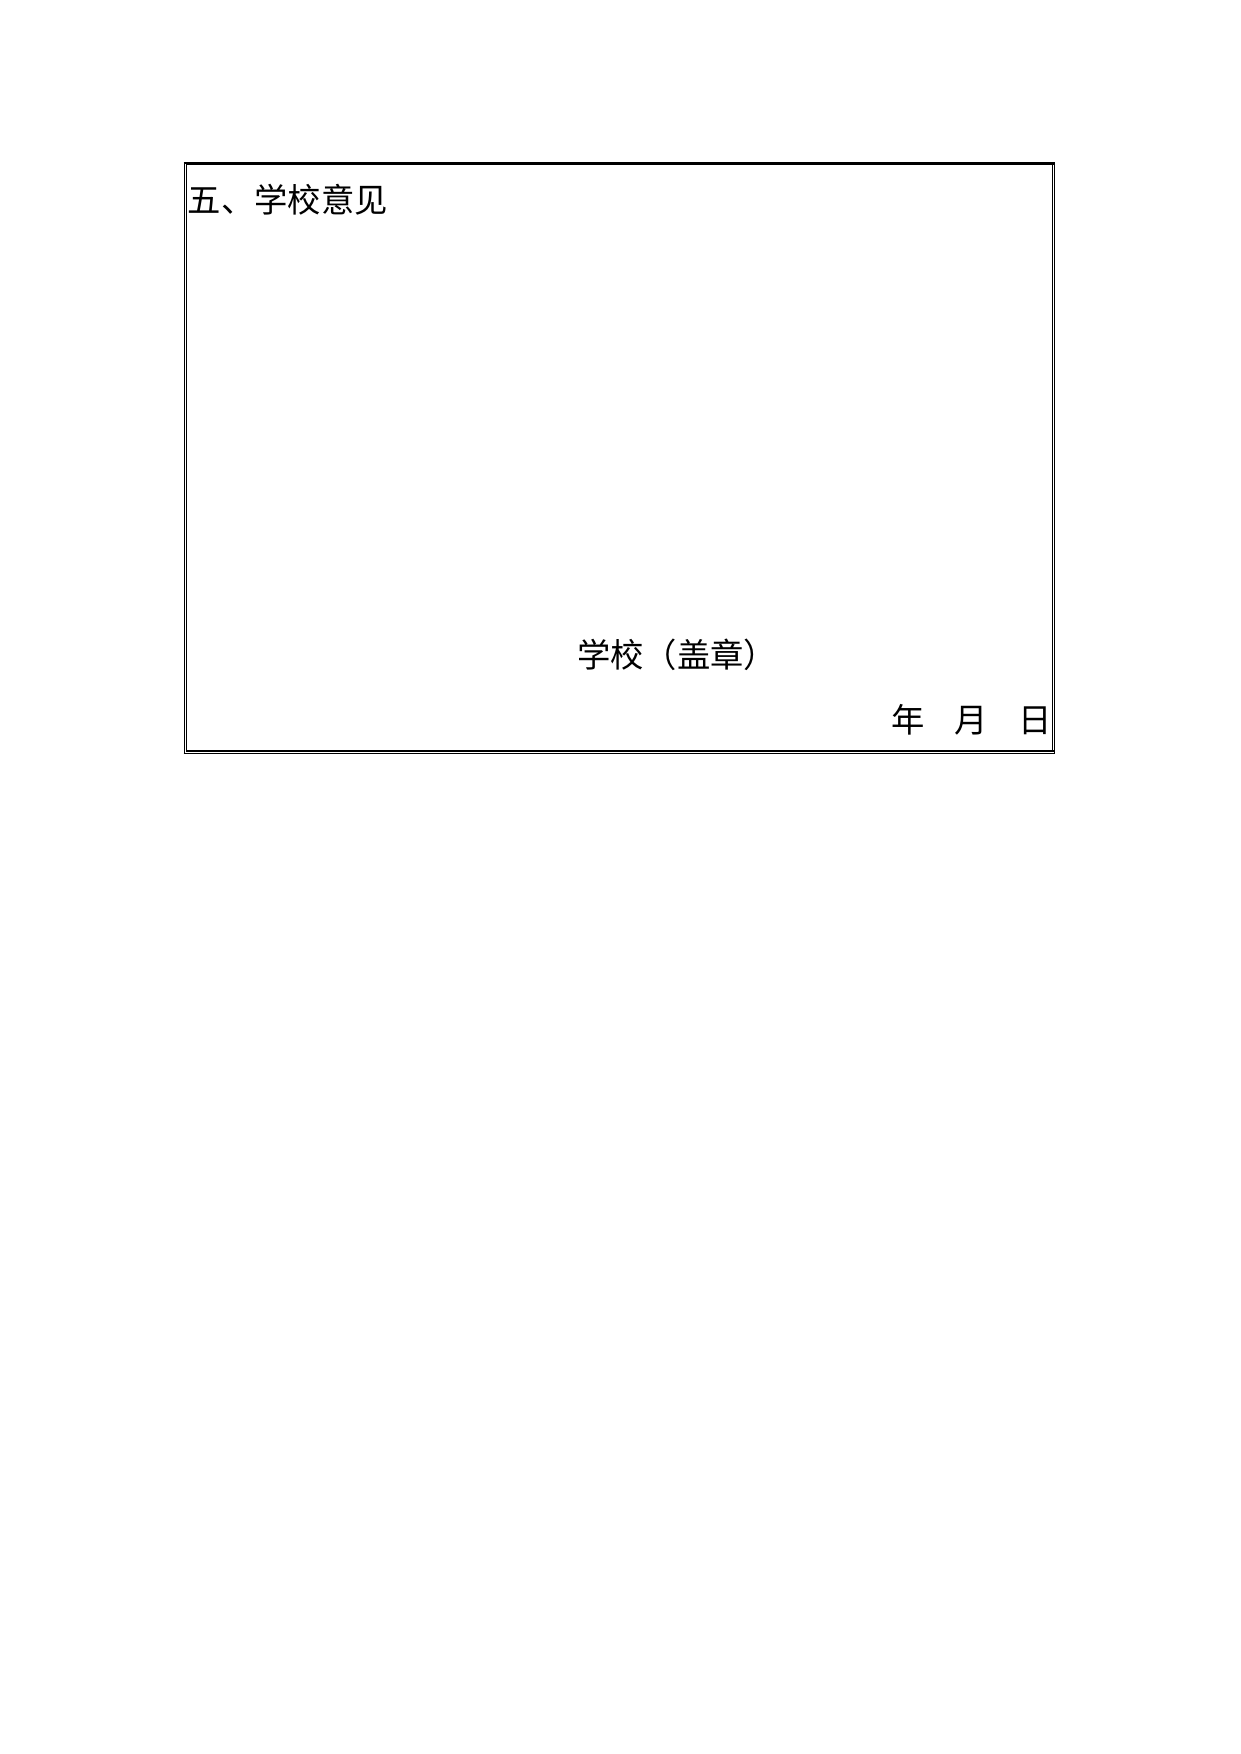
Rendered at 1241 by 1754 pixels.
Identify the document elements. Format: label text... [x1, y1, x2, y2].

table_cell 五、学校意见 学校（盖章） 年 月 日 [187, 165, 1052, 750]
